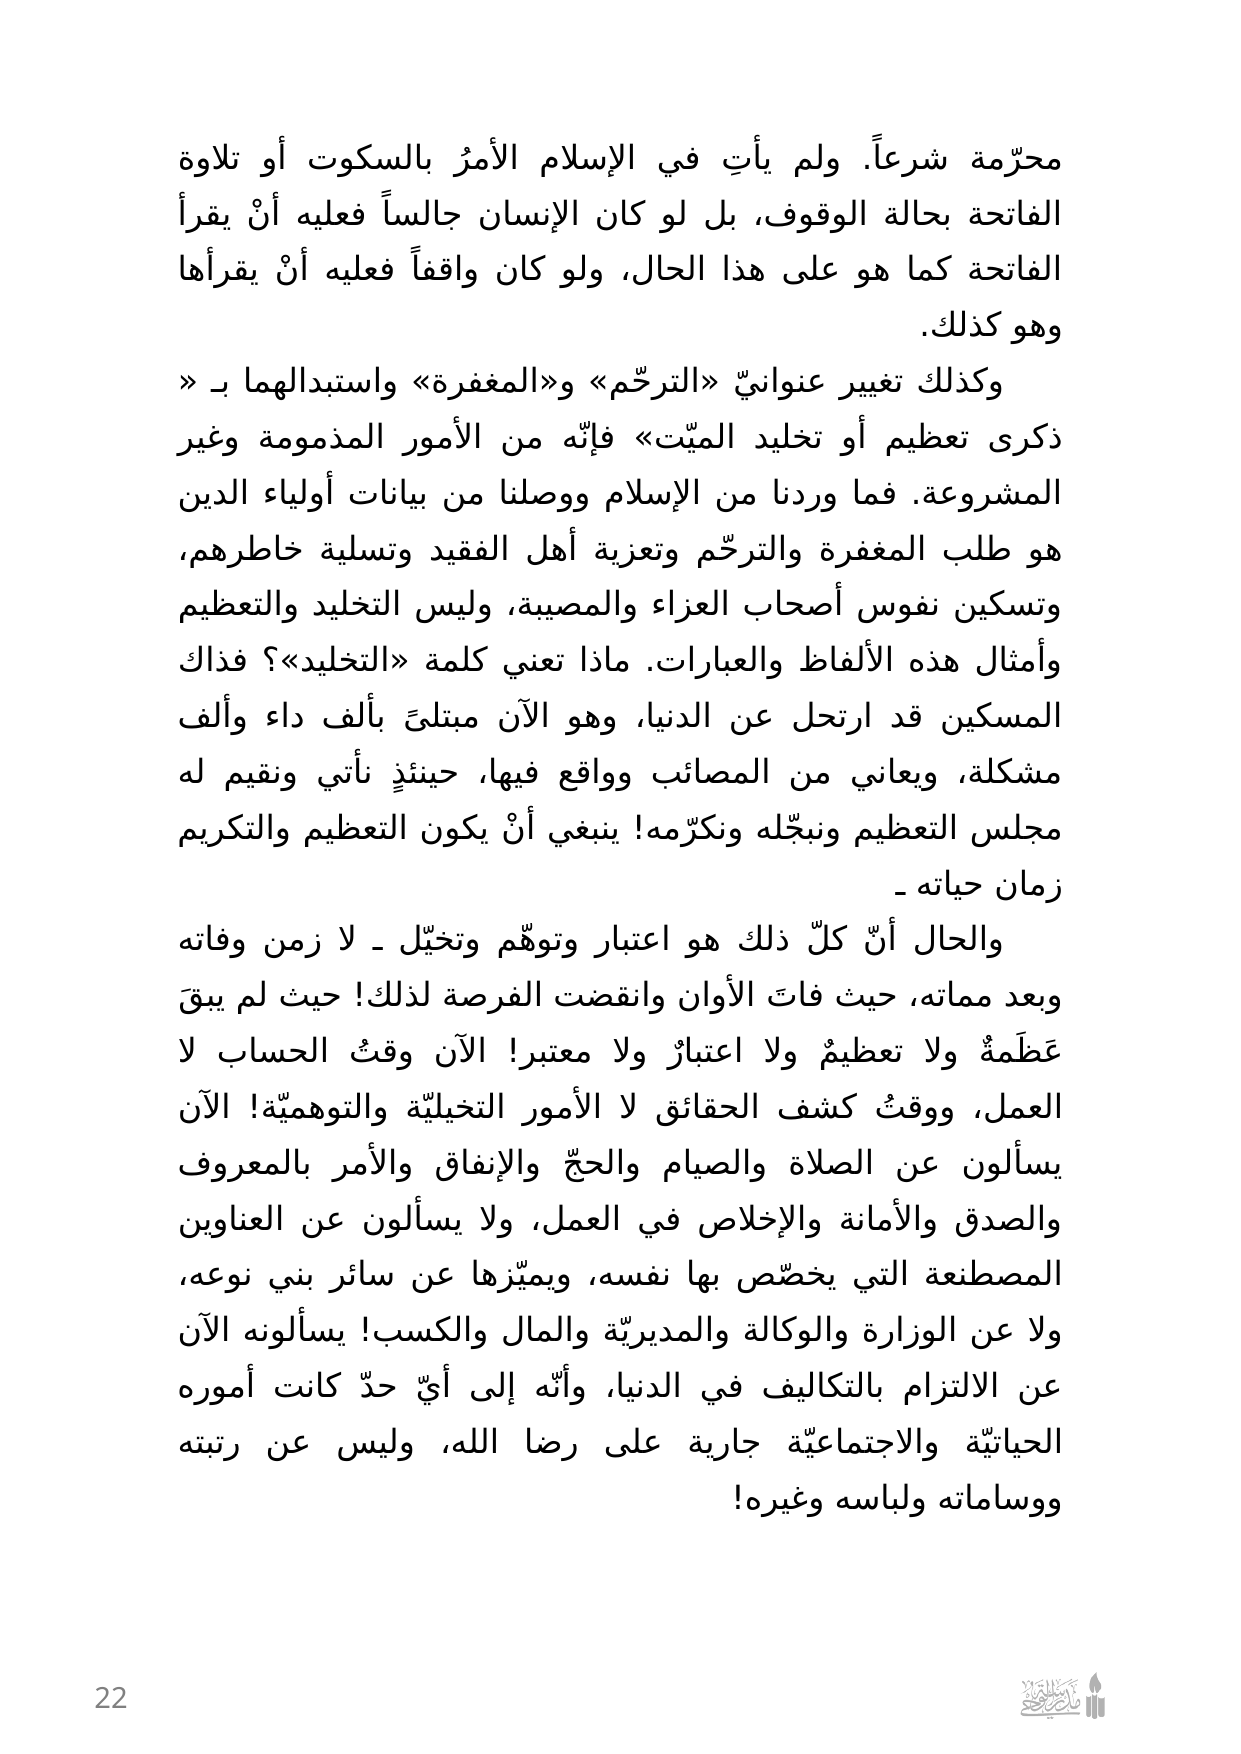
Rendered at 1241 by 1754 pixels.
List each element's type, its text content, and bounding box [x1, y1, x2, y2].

text وكذلك تغيير عنوانيّ «الترحّم» و«المغفرة» واستبدالهما بـ « ذكرى تعظيم أو تخليد الميّت» فإنّه من الأمور المذمومة وغير المشروعة. فما وردنا من الإسلام ووصلنا من بيانات أولياء الدين هو طلب المغفرة والترحّم وتعزية أهل الفقيد وتسلية خاطرهم، وتسكين نفوس أصحاب العزاء والمصيبة، وليس التخليد والتعظيم وأمثال هذه الألفاظ والعبارات. ماذا تعني كلمة «التخليد»؟ فذاك المسكين قد ارتحل عن الدنيا، وهو الآن مبتلىً بألف داء وألف مشكلة، ويعاني من المصائب وواقع فيها، حينئذٍ نأتي ونقيم له مجلس التعظيم ونبجّله ونكرّمه! ينبغي أنْ يكون التعظيم والتكريم زمان حياته ـ [177, 359, 1063, 917]
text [177, 136, 1063, 359]
picture [1020, 1672, 1105, 1719]
text والحال أنّ كلّ ذلك هو اعتبار وتوهّم وتخيّل ـ لا زمن وفاته وبعد مماته، حيث فاتَ الأوان وانقضت الفرصة لذلك! حيث لم يبقَ عَظَمةٌ ولا تعظيمٌ ولا اعتبارٌ ولا معتبر! الآن وقتُ الحساب لا العمل، ووقتُ كشف الحقائق لا الأمور التخيليّة والتوهميّة! الآن يسألون عن الصلاة والصيام والحجّ والإنفاق والأمر بالمعروف والصدق والأمانة والإخلاص في العمل، ولا يسألون عن العناوين المصطنعة التي يخصّص بها نفسه، ويميّزها عن سائر بني نوعه، ولا عن الوزارة والوكالة والمديريّة والمال والكسب! يسألونه الآن عن الالتزام بالتكاليف في الدنيا، وأنّه إلى أيّ حدّ كانت أموره الحياتيّة والاجتماعيّة جارية على رضا الله، وليس عن رتبته ووساماته ولباسه وغيره! [177, 917, 1063, 1532]
